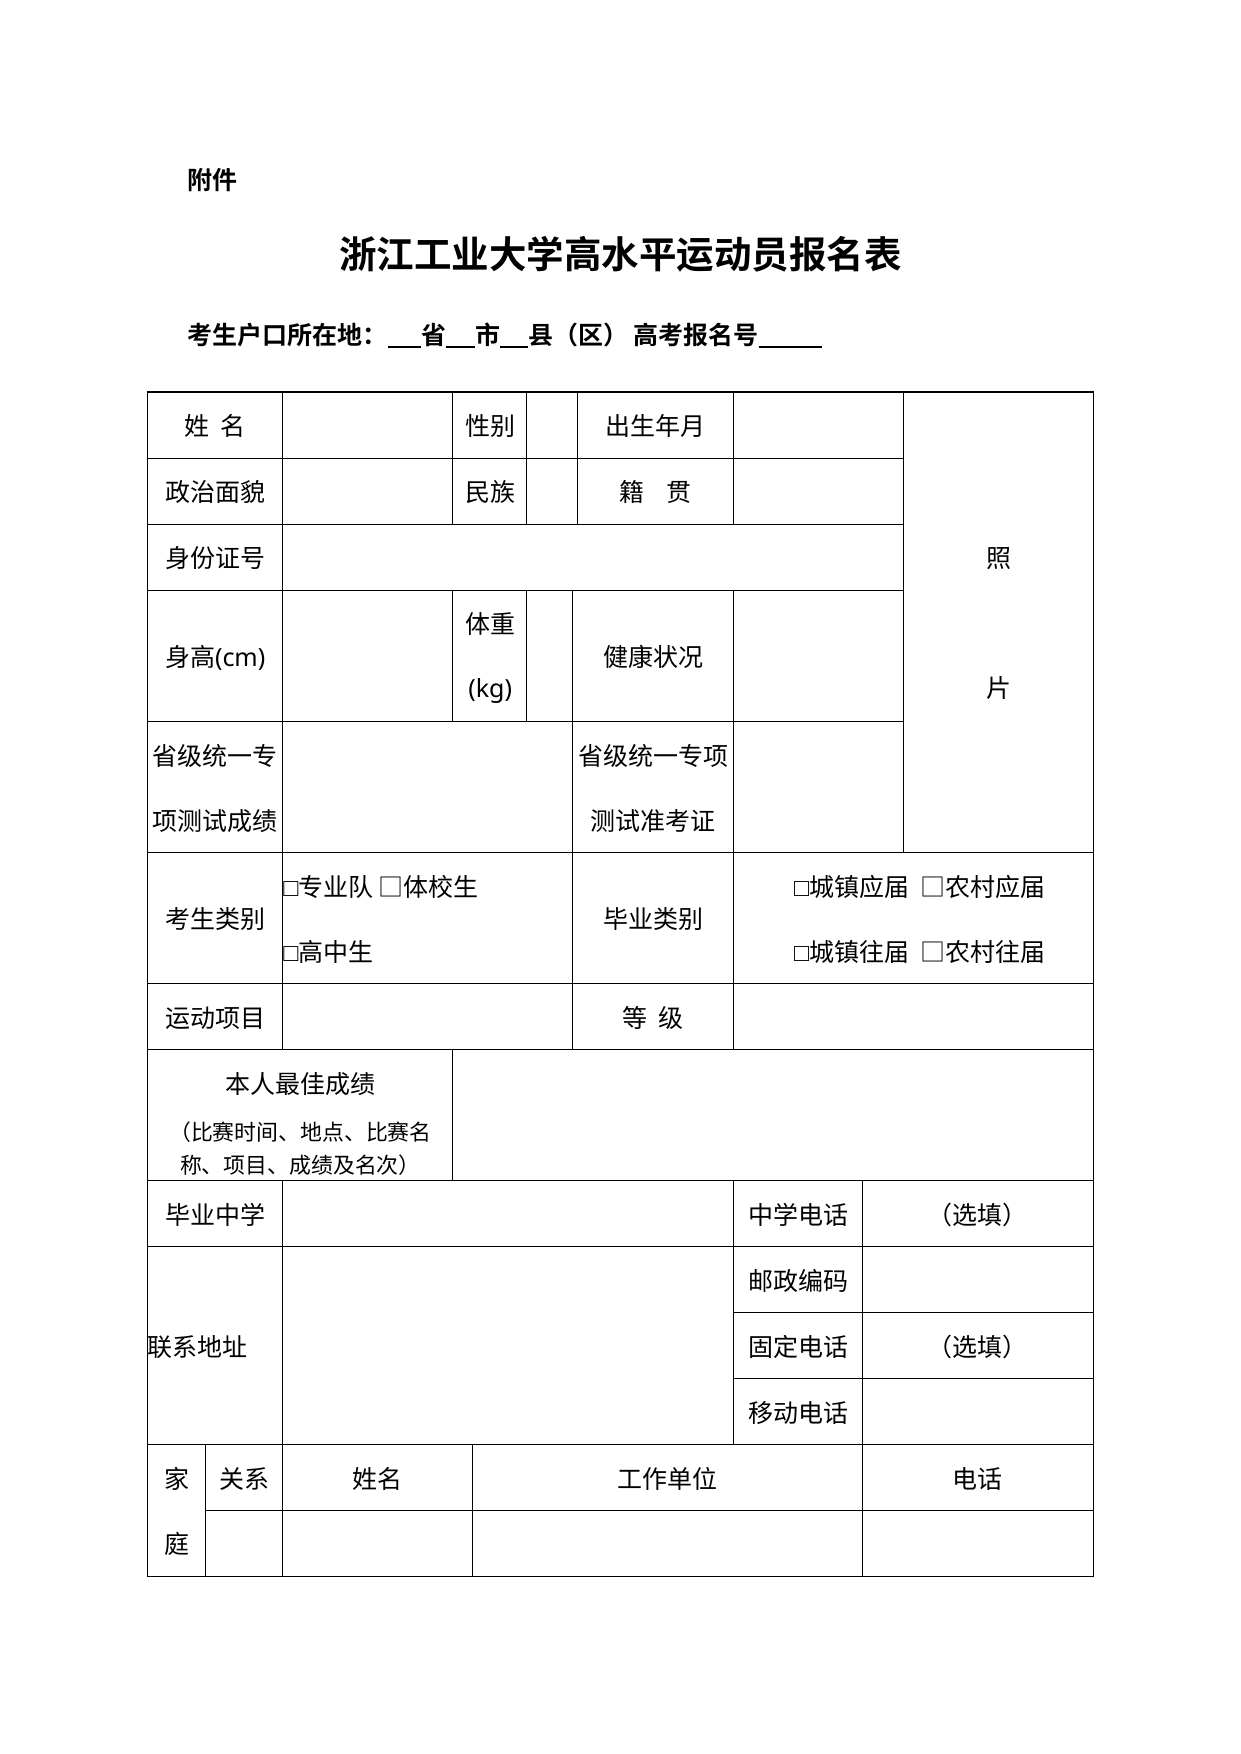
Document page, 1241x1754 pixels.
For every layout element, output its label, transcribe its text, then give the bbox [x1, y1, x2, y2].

table_cell 省级统一专项测试准考证 [573, 722, 733, 852]
table_cell 毕业类别 [573, 853, 733, 983]
table_cell 中学电话 [734, 1181, 862, 1246]
table_cell 身份证号 [148, 525, 282, 589]
table_header [527, 393, 577, 457]
table_cell 电话 [863, 1445, 1093, 1510]
table_cell [473, 1511, 862, 1576]
table_header 照 片 [904, 393, 1093, 852]
table_cell [283, 1247, 733, 1444]
table_cell 姓名 [283, 1445, 472, 1510]
table_header 性别 [453, 393, 526, 457]
table_cell [734, 591, 903, 721]
table_cell [283, 459, 452, 523]
table_cell 毕业中学 [148, 1181, 282, 1246]
table_cell 本人最佳成绩 （比赛时间、地点、比赛名称、项目、成绩及名次） [148, 1050, 452, 1180]
table_cell [283, 1511, 472, 1576]
table_cell [283, 591, 452, 721]
table_header 出生年月 [578, 393, 733, 457]
table_cell （选填） [863, 1181, 1093, 1246]
table_cell 家 庭 成 员 [148, 1445, 205, 1576]
table_cell [283, 984, 572, 1049]
table_cell 运动项目 [148, 984, 282, 1049]
table_cell 移动电话 [734, 1379, 862, 1444]
table_cell [283, 525, 903, 589]
table_cell 民族 [453, 459, 526, 523]
table_cell [863, 1247, 1093, 1312]
text 附件 [187, 146, 1053, 211]
table_cell □城镇应届 □农村应届 □城镇往届 □农村往届 [734, 853, 1093, 983]
text 浙江工业大学高水平运动员报名表 [187, 220, 1053, 285]
table_cell [863, 1379, 1093, 1444]
table_cell 工作单位 [473, 1445, 862, 1510]
table_cell 固定电话 [734, 1313, 862, 1378]
table_cell □专业队 □体校生 □高中生 [283, 853, 572, 983]
table_cell [283, 722, 572, 852]
table_cell [734, 722, 903, 852]
table_cell 邮政编码 [734, 1247, 862, 1312]
table_cell 省级统一专项测试成绩 [148, 722, 282, 852]
table_cell [734, 984, 1093, 1049]
table_header 姓 名 [148, 393, 282, 457]
table_cell 政治面貌 [148, 459, 282, 523]
table_cell 身高(cm) [148, 591, 282, 721]
table_cell [453, 1050, 1093, 1180]
table_cell 考生类别 [148, 853, 282, 983]
table_cell 健康状况 [573, 591, 733, 721]
text 考生户口所在地： 省 市 县（区） 高考报名号 [187, 301, 1053, 366]
table_cell [527, 459, 577, 523]
table_cell [527, 591, 572, 721]
table_cell 体重(kg) [453, 591, 526, 721]
table_cell （选填） [863, 1313, 1093, 1378]
table_header [734, 393, 903, 457]
table_cell [863, 1511, 1093, 1576]
table_cell 等 级 [573, 984, 733, 1049]
table_cell 联系地址 [148, 1247, 282, 1444]
table_cell [283, 1181, 733, 1246]
table_cell 关系 [206, 1445, 282, 1510]
table_cell 籍 贯 [578, 459, 733, 523]
table_cell [206, 1511, 282, 1576]
table_header [283, 393, 452, 457]
table_cell [734, 459, 903, 523]
